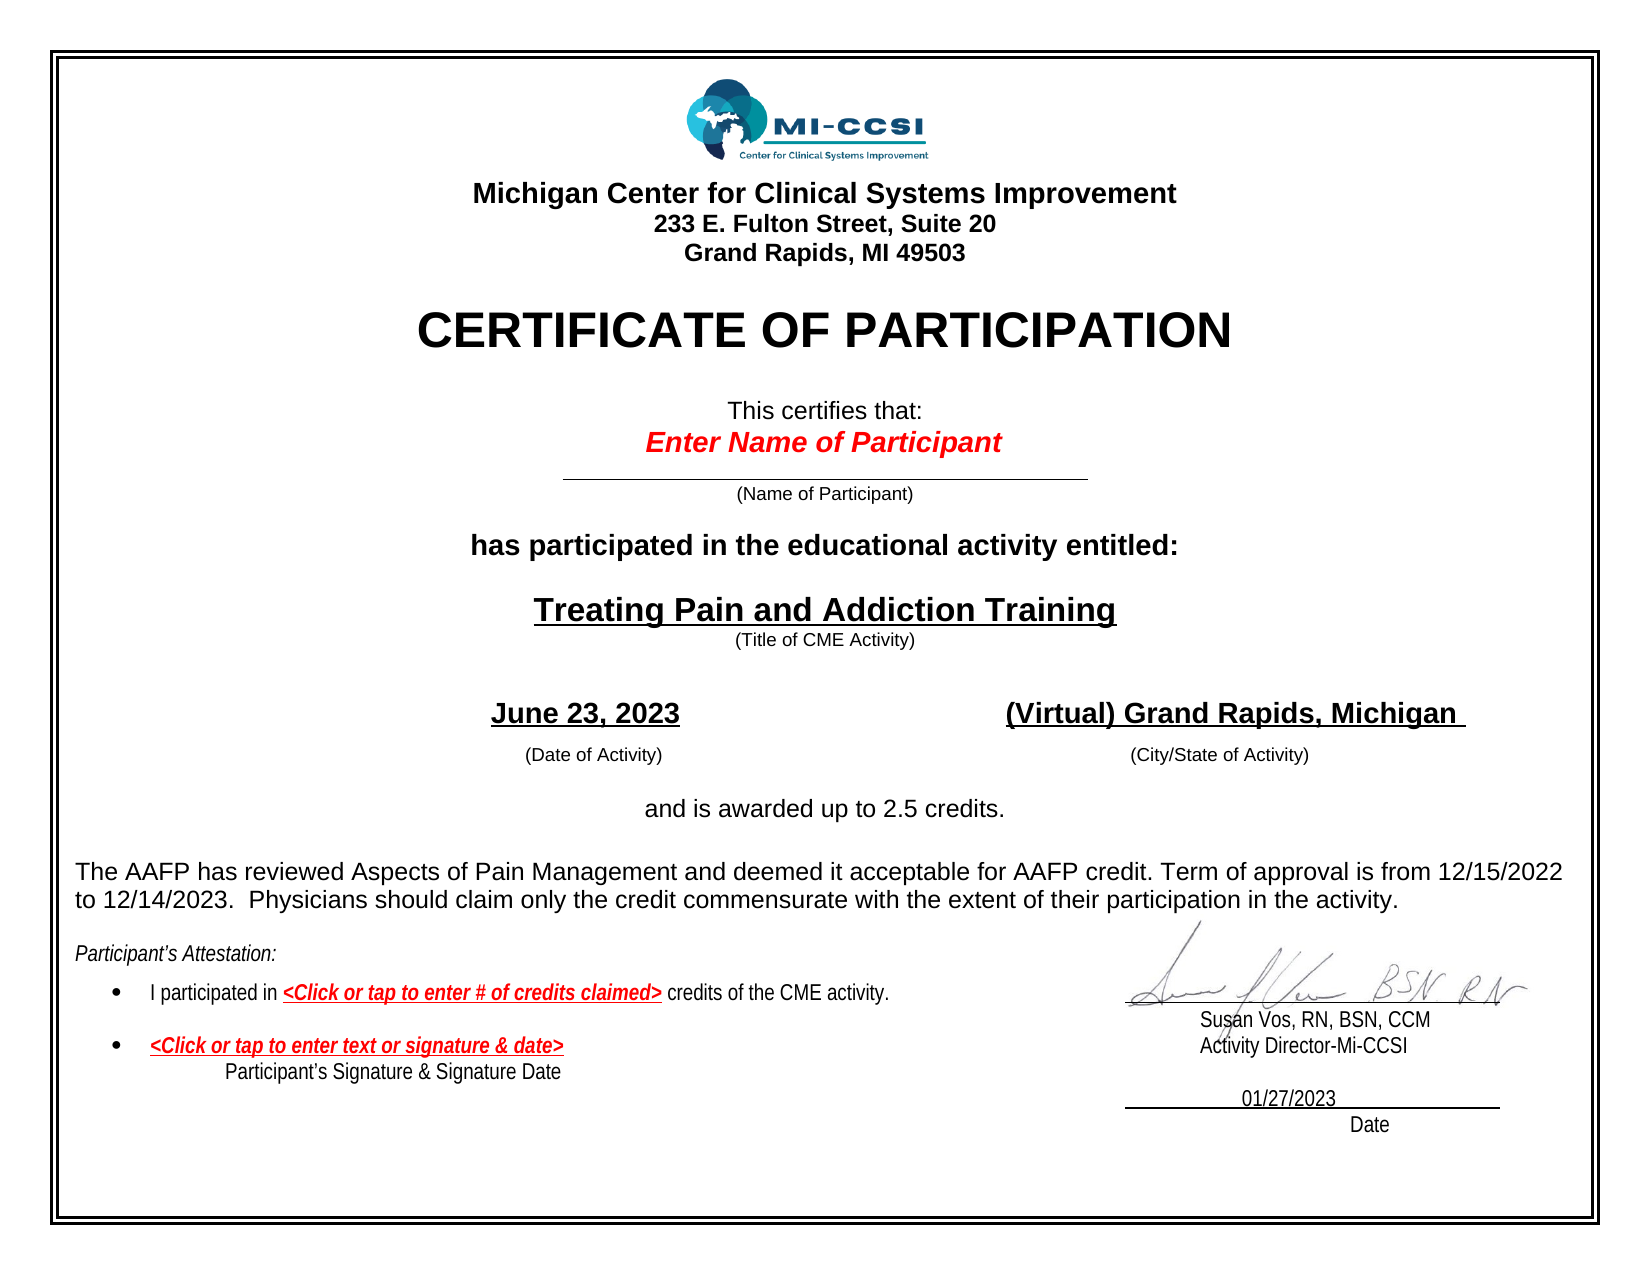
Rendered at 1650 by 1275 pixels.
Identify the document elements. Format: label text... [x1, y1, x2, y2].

text Participant’s Signature & Signature Date [112, 1058, 1575, 1084]
list I participated in credits of the CME activity. [112, 979, 1575, 1006]
text (Virtual) Grand Rapids, Michigan [450, 696, 1575, 729]
text Susan Vos, RN, BSN, CCM [112, 1006, 1575, 1032]
text Participant’s Attestation: [75, 940, 1575, 967]
list Activity Director-Mi-CCSI [112, 1032, 1575, 1058]
text (Name of Participant) [75, 482, 1575, 504]
text has participated in the educational activity entitled: [75, 528, 1575, 562]
text Grand Rapids, MI 49503 [75, 238, 1575, 267]
text (Title of CME Activity) [75, 629, 1575, 650]
picture [1082, 914, 1575, 940]
text This certifies that: [75, 396, 1575, 425]
picture [1082, 967, 1575, 979]
text 01/27/2023 Date [112, 1084, 1575, 1137]
text CERTIFICATE OF PARTICIPATION [75, 300, 1575, 358]
text 233 E. Fulton Street, Suite 20 [75, 209, 1575, 238]
text and is awarded up to 2.5 credits. [75, 794, 1575, 823]
text Treating Pain and Addiction Training [75, 590, 1575, 629]
text Michigan Center for Clinical Systems Improvement [75, 176, 1575, 209]
text The AAFP has reviewed Aspects of Pain Management and deemed it acceptable for AAFP credit. Term of approval is from 12/15/2022 to 12/14/2023. Physicians should claim only the credit commensurate with the extent of their participation in the activity. [75, 856, 1575, 914]
picture [661, 75, 954, 172]
text (Date of Activity) (City/State of Activity) [75, 744, 1575, 765]
